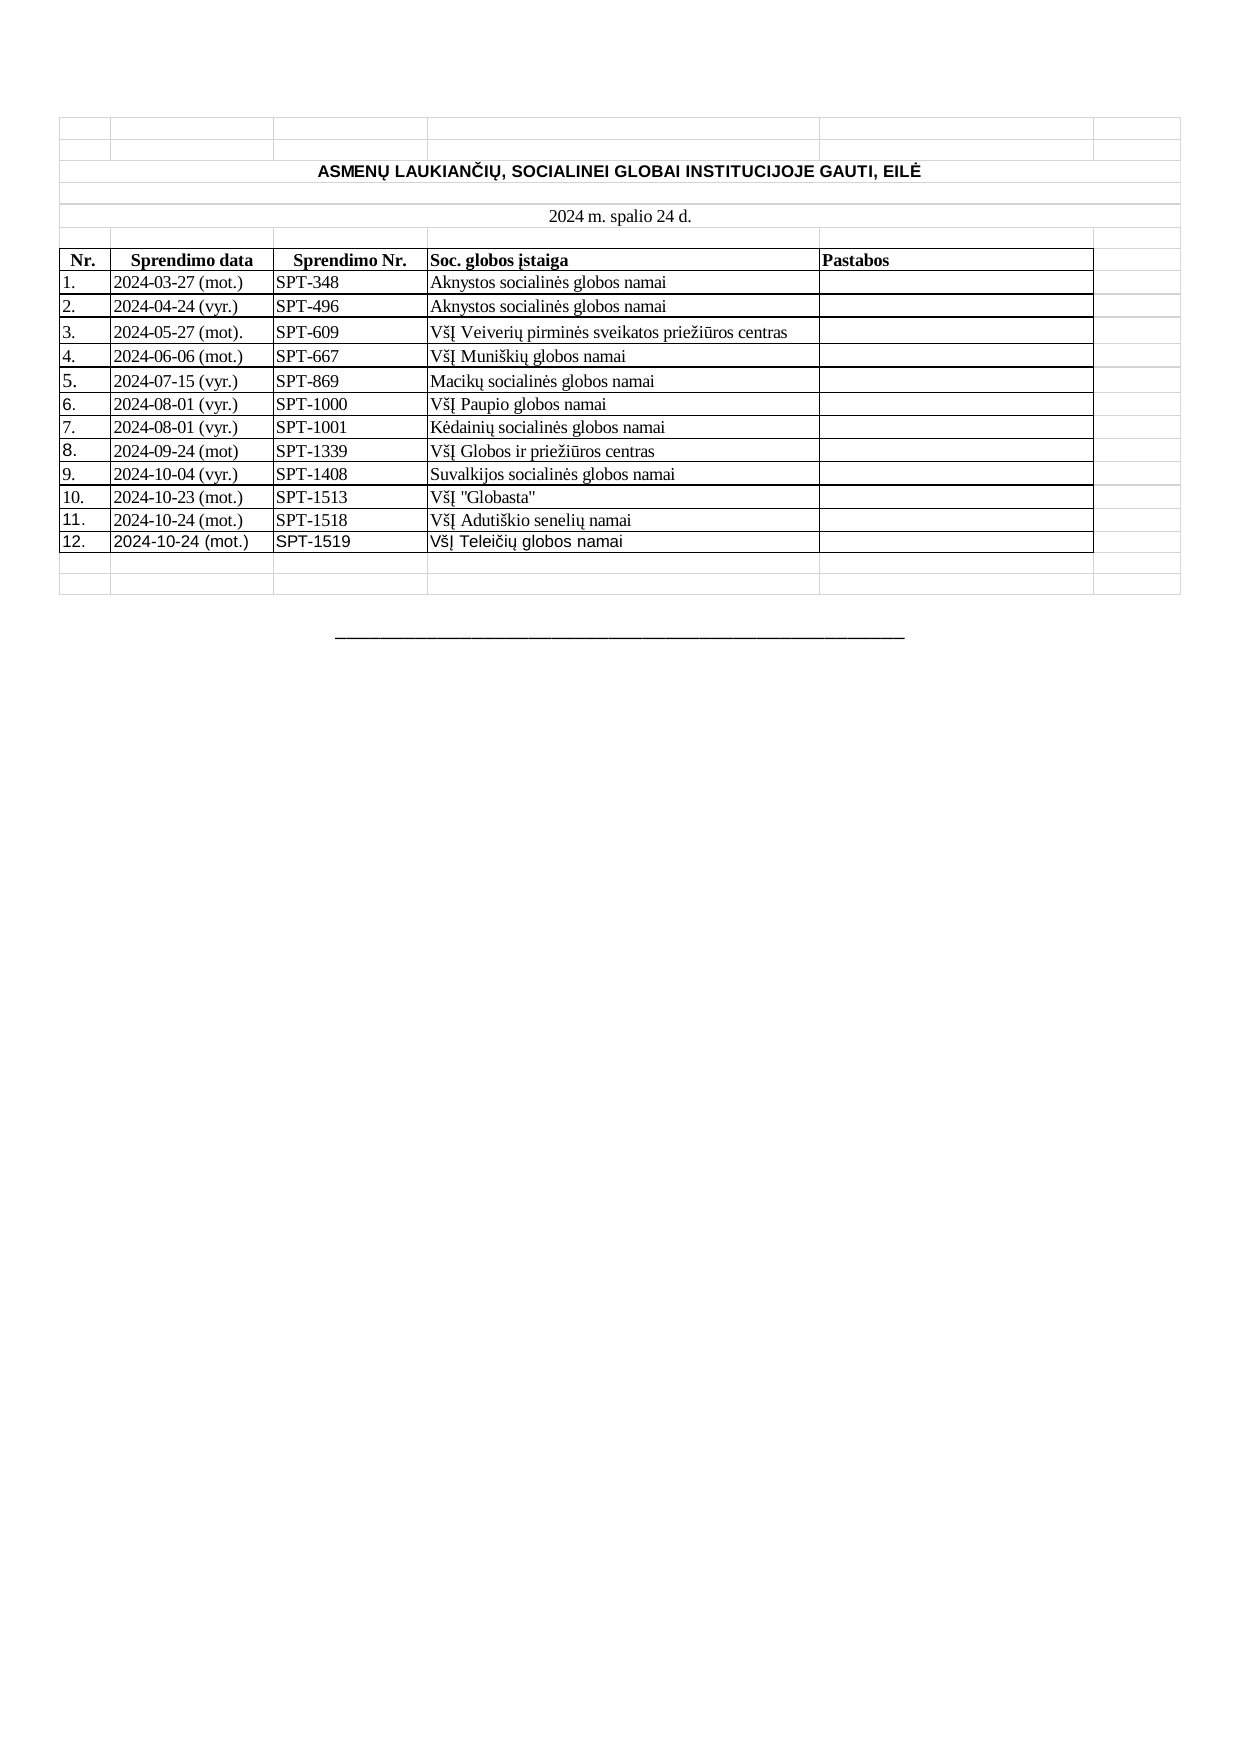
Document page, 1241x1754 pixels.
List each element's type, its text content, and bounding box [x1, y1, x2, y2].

text __________________________________________________ [59, 614, 1181, 642]
